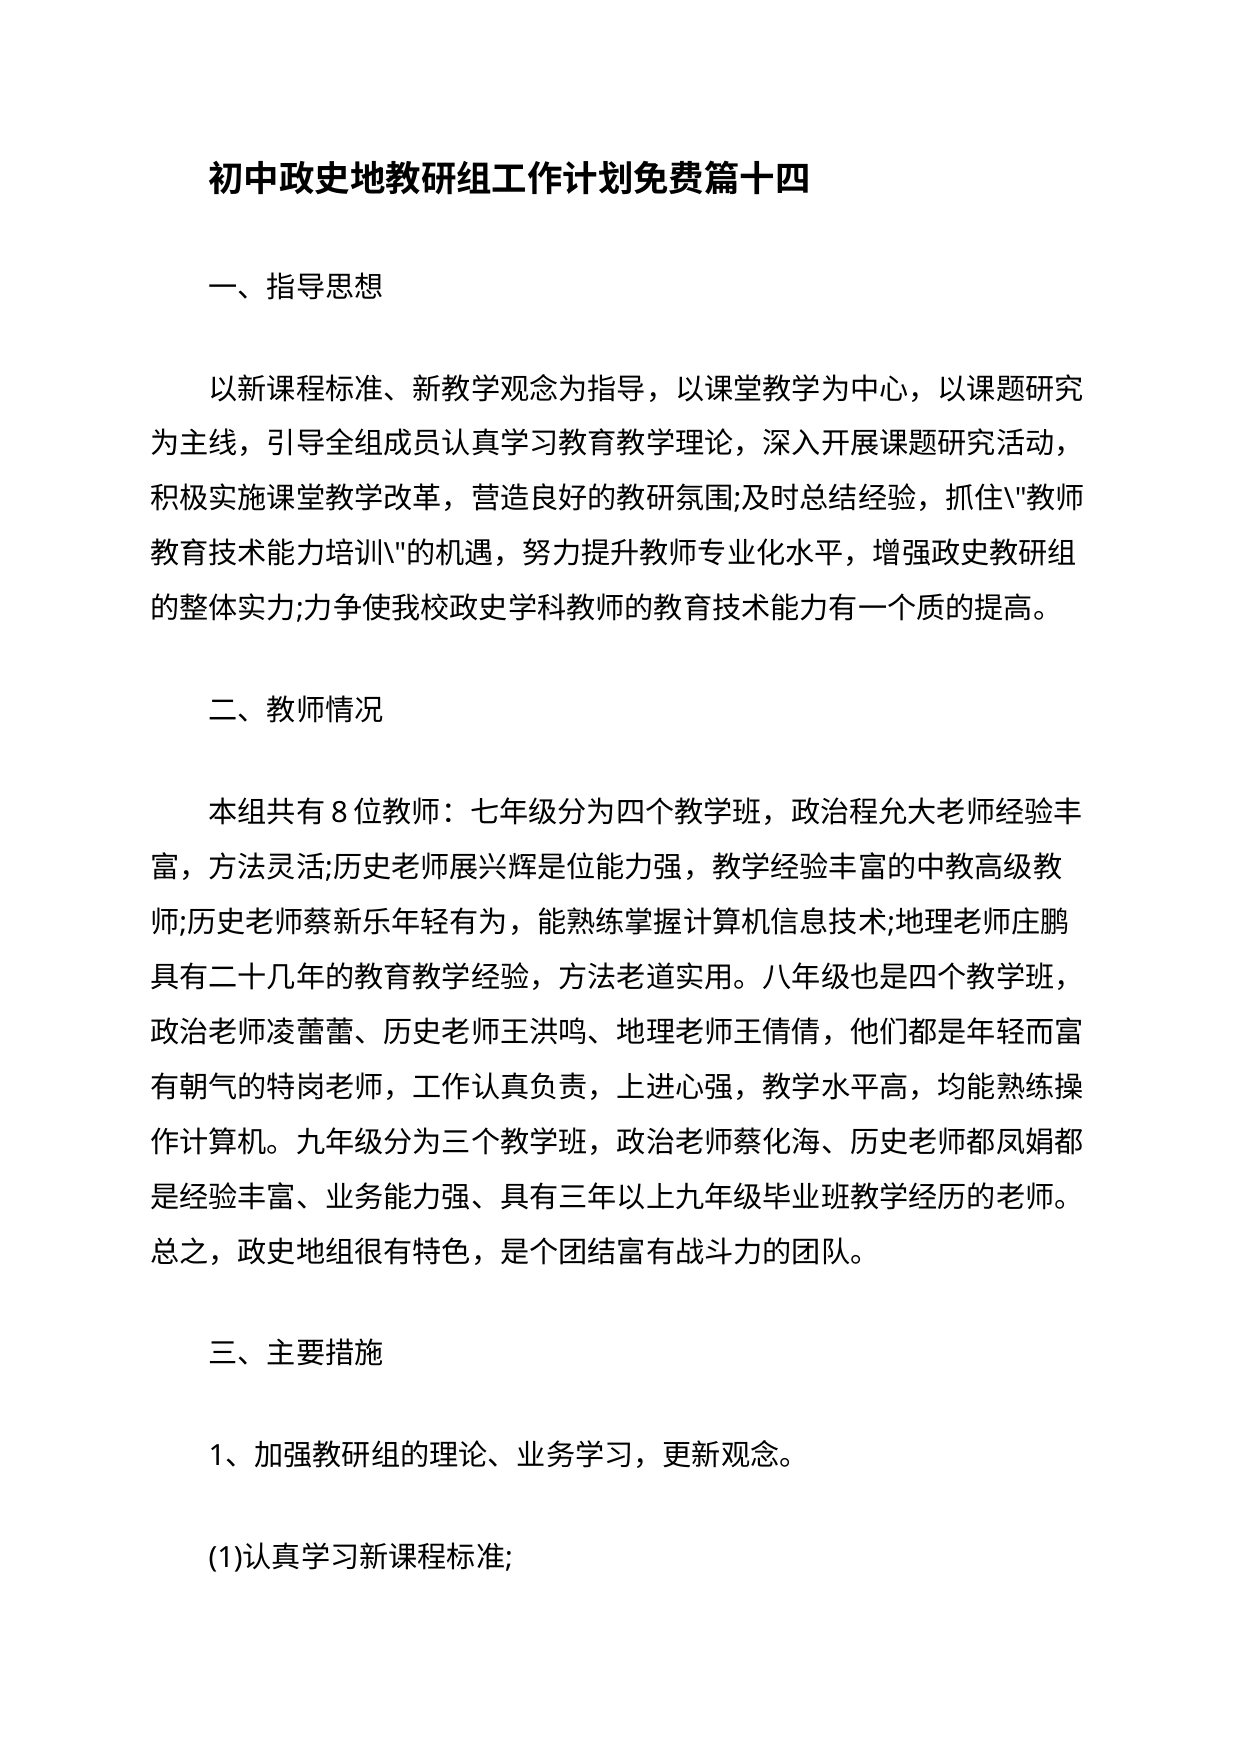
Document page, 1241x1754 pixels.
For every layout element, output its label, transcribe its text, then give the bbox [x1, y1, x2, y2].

text 以新课程标准、新教学观念为指导，以课堂教学为中心，以课题研究为主线，引导全组成员认真学习教育教学理论，深入开展课题研究活动，积极实施课堂教学改革，营造良好的教研氛围;及时总结经验，抓住\"教师教育技术能力培训\"的机遇，努力提升教师专业化水平，增强政史教研组的整体实力;力争使我校政史学科教师的教育技术能力有一个质的提高。 [150, 365, 1090, 627]
text (1)认真学习新课程标准; [150, 1534, 1090, 1576]
text 二、教师情况 [150, 687, 1090, 729]
text 初中政史地教研组工作计划免费篇十四 [150, 150, 1090, 201]
text 1、加强教研组的理论、业务学习，更新观念。 [150, 1432, 1090, 1474]
text 本组共有8位教师：七年级分为四个教学班，政治程允大老师经验丰富，方法灵活;历史老师展兴辉是位能力强，教学经验丰富的中教高级教师;历史老师蔡新乐年轻有为，能熟练掌握计算机信息技术;地理老师庄鹏具有二十几年的教育教学经验，方法老道实用。八年级也是四个教学班，政治老师凌蕾蕾、历史老师王洪鸣、地理老师王倩倩，他们都是年轻而富有朝气的特岗老师，工作认真负责，上进心强，教学水平高，均能熟练操作计算机。九年级分为三个教学班，政治老师蔡化海、历史老师都凤娟都是经验丰富、业务能力强、具有三年以上九年级毕业班教学经历的老师。总之，政史地组很有特色，是个团结富有战斗力的团队。 [150, 789, 1090, 1271]
text 一、指导思想 [150, 263, 1090, 306]
text 三、主要措施 [150, 1330, 1090, 1372]
